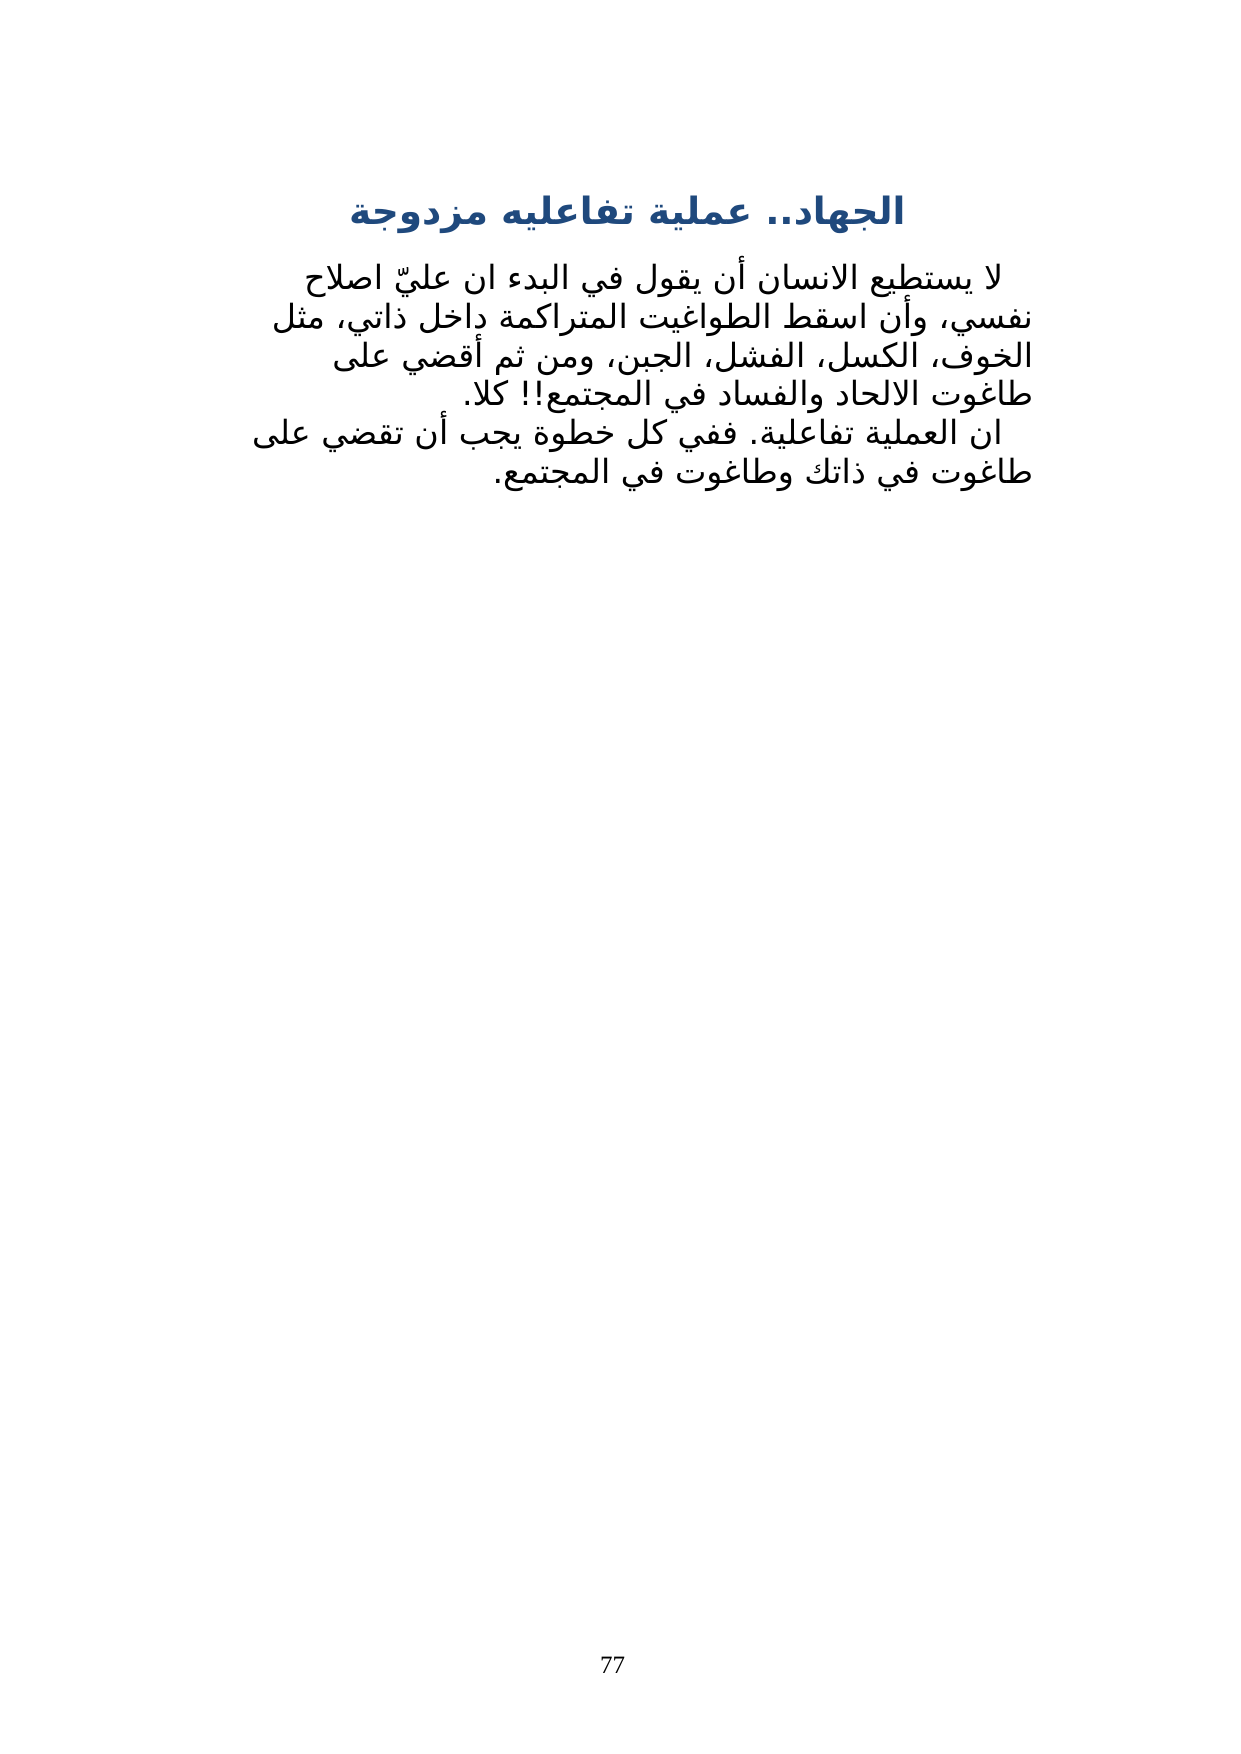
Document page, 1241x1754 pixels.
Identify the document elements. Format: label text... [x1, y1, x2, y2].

text لا يستطيع الانسان أن يقول في البدء ان عليّ اصلاح نفسي، وأن اسقط الطواغيت المتراكمة داخل ذاتي، مثل الخوف، الكسل، الفشل، الجبن، ومن ثم أقضي على طاغوت الالحاد والفساد في المجتمع!! كلا. [222, 258, 1033, 414]
text ان العملية تفاعلية. ففي كل خطوة يجب أن تقضي على طاغوت في ذاتك وطاغوت في المجتمع. [222, 414, 1033, 491]
subtitle الجهاد.. عملية تفاعليه مزدوجة [222, 190, 1033, 233]
